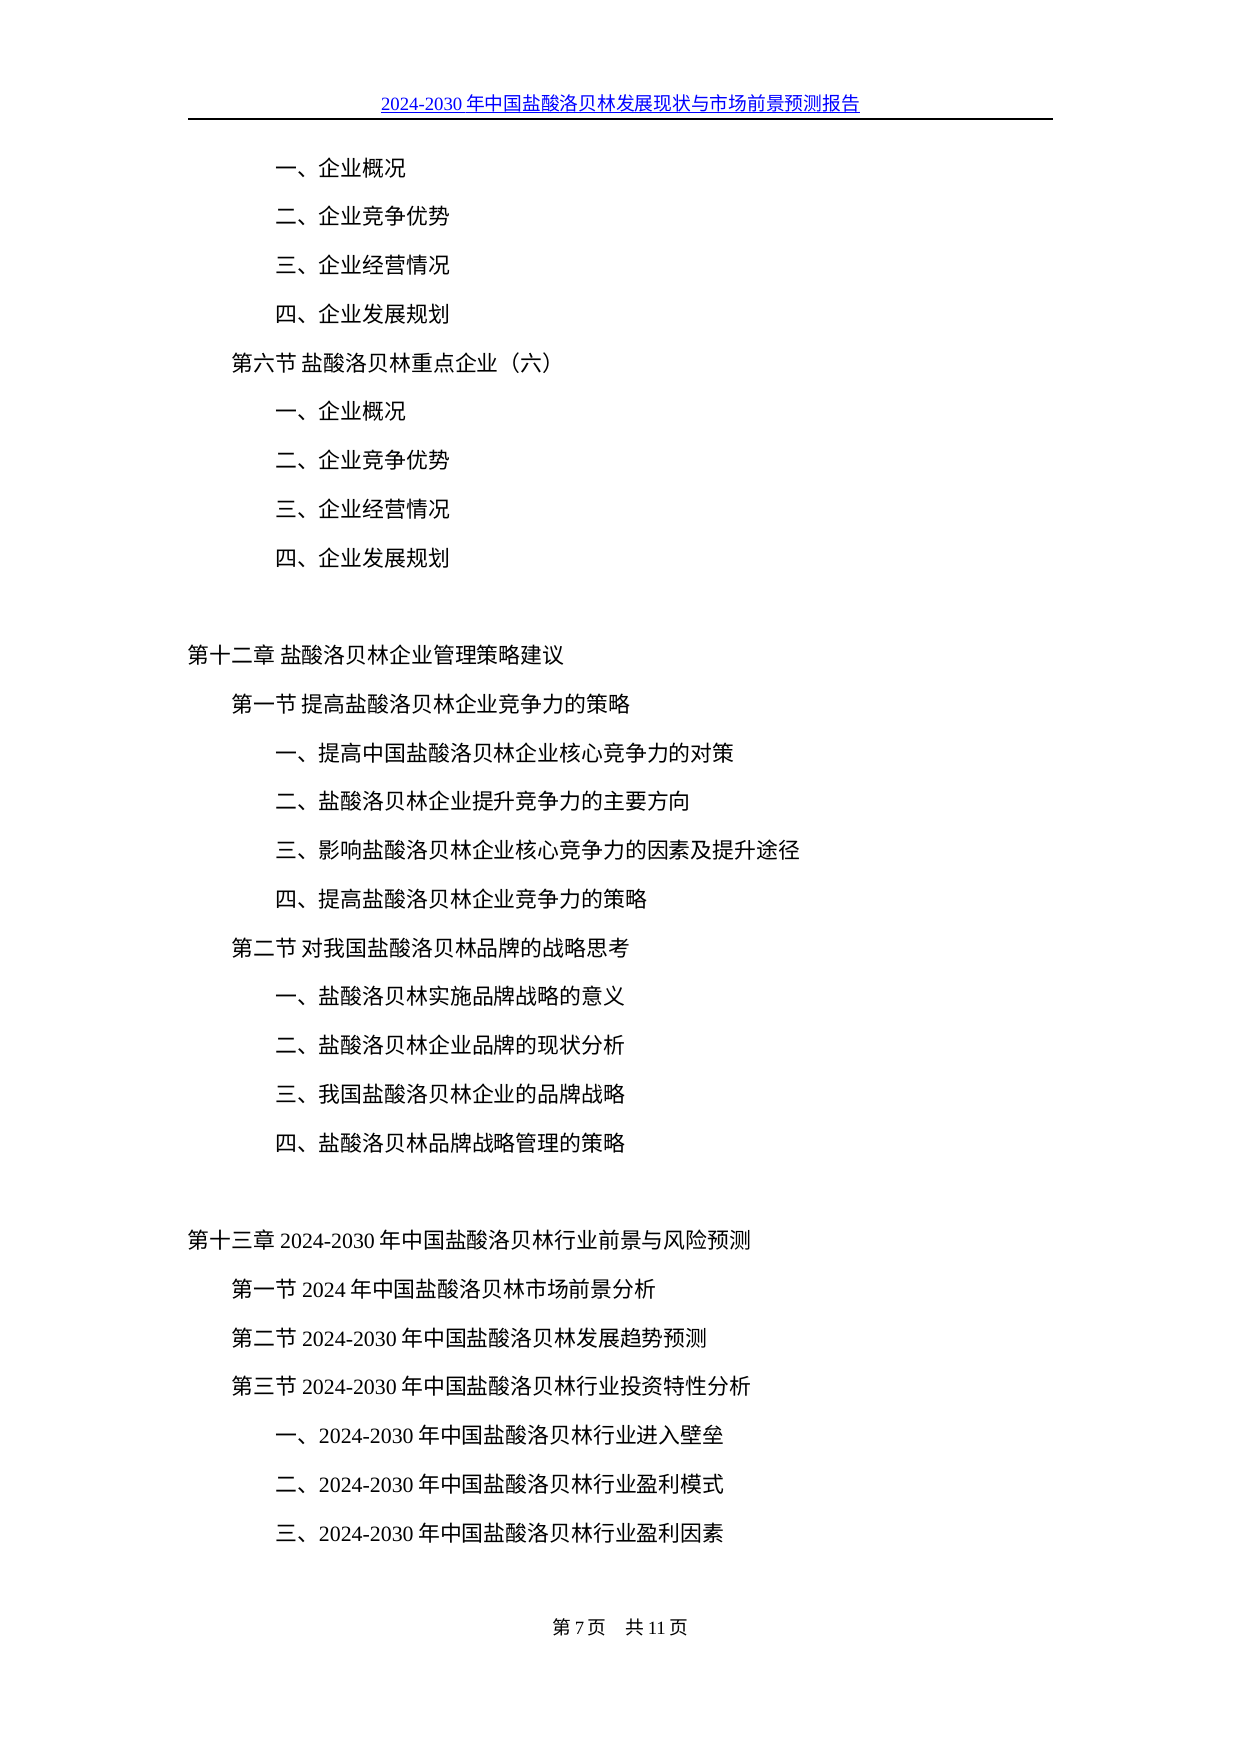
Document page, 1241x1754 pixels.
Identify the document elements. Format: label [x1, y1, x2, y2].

text [187, 150, 1053, 1548]
